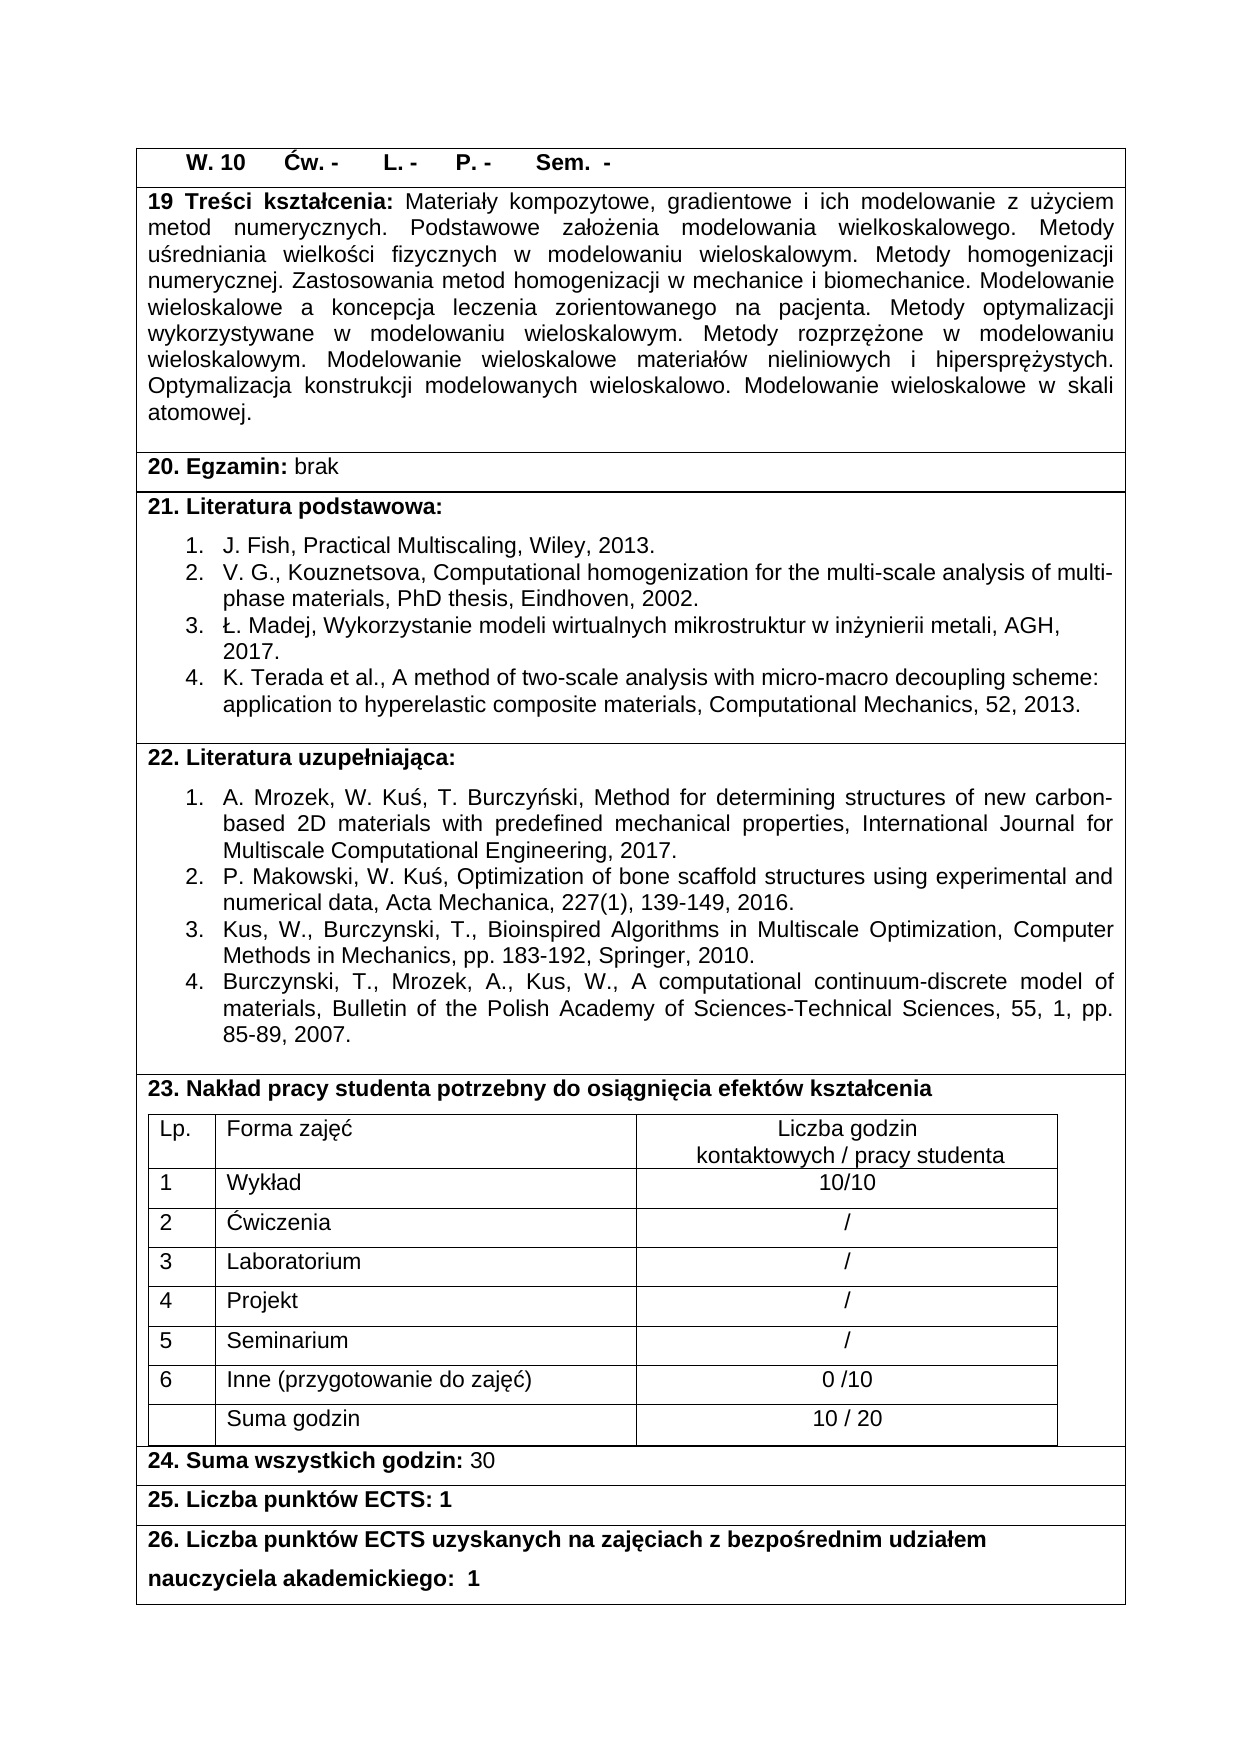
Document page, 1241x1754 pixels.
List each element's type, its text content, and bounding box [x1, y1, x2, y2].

table_header 21. Literatura podstawowa: J. Fish, Practical Multiscaling, Wiley, 2013. V. G., Kouznetsova, Computational homogenization for the multi-scale analysis of multi-phase materials, PhD thesis, Eindhoven, 2002. Ł. Madej, Wykorzystanie modeli wirtualnych mikrostruktur w inżynierii metali, AGH, 2017. K. Terada et al., A method of two-scale analysis with micro-macro decoupling scheme: application to hyperelastic composite materials, Computational Mechanics, 52, 2013. [137, 493, 1125, 743]
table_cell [137, 149, 1125, 187]
table_cell 24. Suma wszystkich godzin: 30 [137, 1447, 1125, 1485]
table_cell 20. Egzamin: brak [137, 453, 1125, 491]
table_cell 23. Nakład pracy studenta potrzebny do osiągnięcia efektów kształcenia [137, 1075, 1125, 1446]
table_cell 22. Literatura uzupełniająca: A. Mrozek, W. Kuś, T. Burczyński, Method for determining structures of new carbon-based 2D materials with predefined mechanical properties, International Journal for Multiscale Computational Engineering, 2017. P. Makowski, W. Kuś, Optimization of bone scaffold structures using experimental and numerical data, Acta Mechanica, 227(1), 139-149, 2016. Kus, W., Burczynski, T., Bioinspired Algorithms in Multiscale Optimization, Computer Methods in Mechanics, pp. 183-192, Springer, 2010. Burczynski, T., Mrozek, A., Kus, W., A computational continuum-discrete model of materials, Bulletin of the Polish Academy of Sciences-Technical Sciences, 55, 1, pp. 85-89, 2007. [137, 744, 1125, 1074]
table_cell 19 Treści kształcenia: Materiały kompozytowe, gradientowe i ich modelowanie z użyciem metod numerycznych. Podstawowe założenia modelowania wielkoskalowego. Metody uśredniania wielkości fizycznych w modelowaniu wieloskalowym. Metody homogenizacji numerycznej. Zastosowania metod homogenizacji w mechanice i biomechanice. Modelowanie wieloskalowe a koncepcja leczenia zorientowanego na pacjenta. Metody optymalizacji wykorzystywane w modelowaniu wieloskalowym. Metody rozprzężone w modelowaniu wieloskalowym. Modelowanie wieloskalowe materiałów nieliniowych i hipersprężystych. Optymalizacja konstrukcji modelowanych wieloskalowo. Modelowanie wieloskalowe w skali atomowej. [137, 188, 1125, 452]
table_cell 26. Liczba punktów ECTS uzyskanych na zajęciach z bezpośrednim udziałem nauczyciela akademickiego: 1 [137, 1526, 1125, 1603]
table_cell 25. Liczba punktów ECTS: 1 [137, 1486, 1125, 1525]
